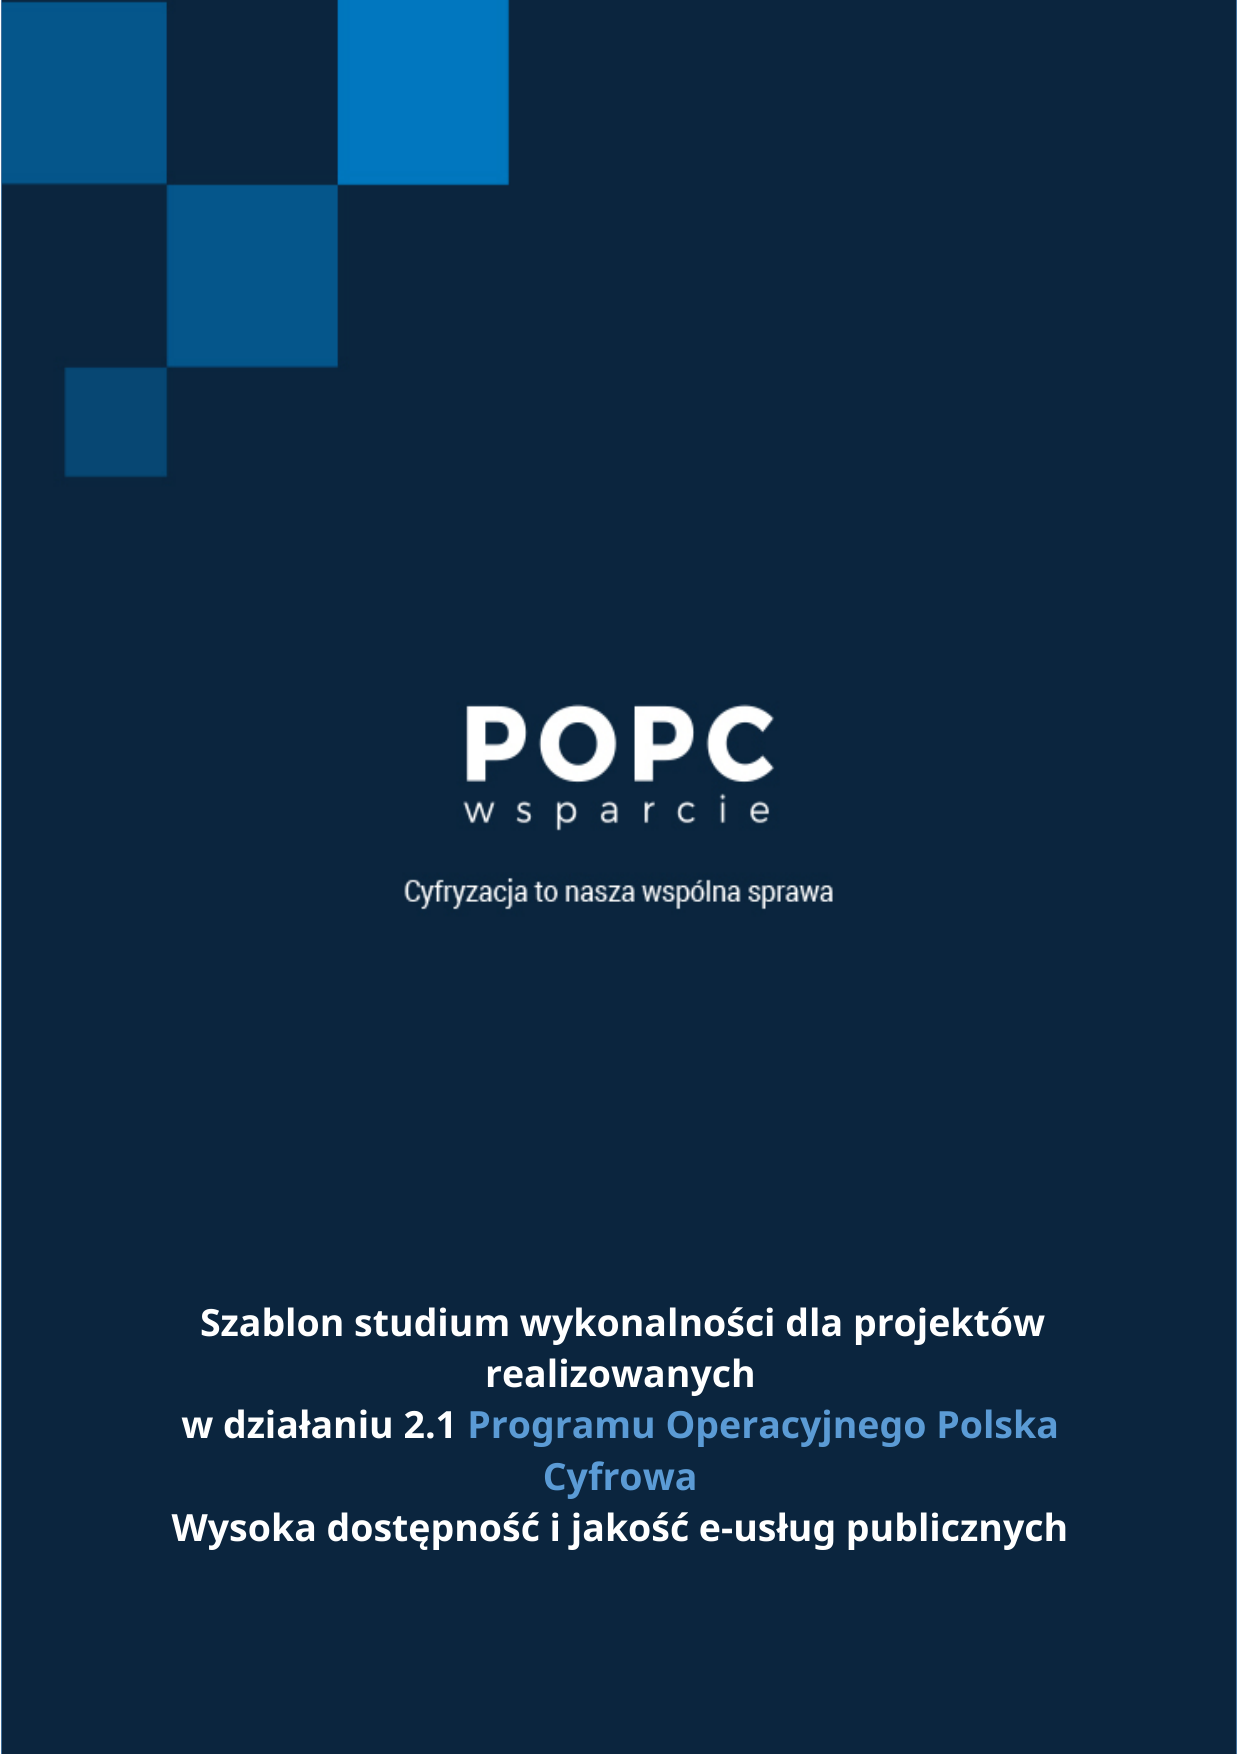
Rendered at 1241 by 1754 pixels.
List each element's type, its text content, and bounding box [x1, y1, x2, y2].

picture [2, 0, 1236, 1754]
text Wysoka dostępność i jakość e-usług publicznych [118, 1501, 1122, 1552]
text w działaniu 2.1 Programu Operacyjnego Polska Cyfrowa [118, 1399, 1122, 1501]
text Szablon studium wykonalności dla projektów realizowanych [118, 1297, 1122, 1399]
